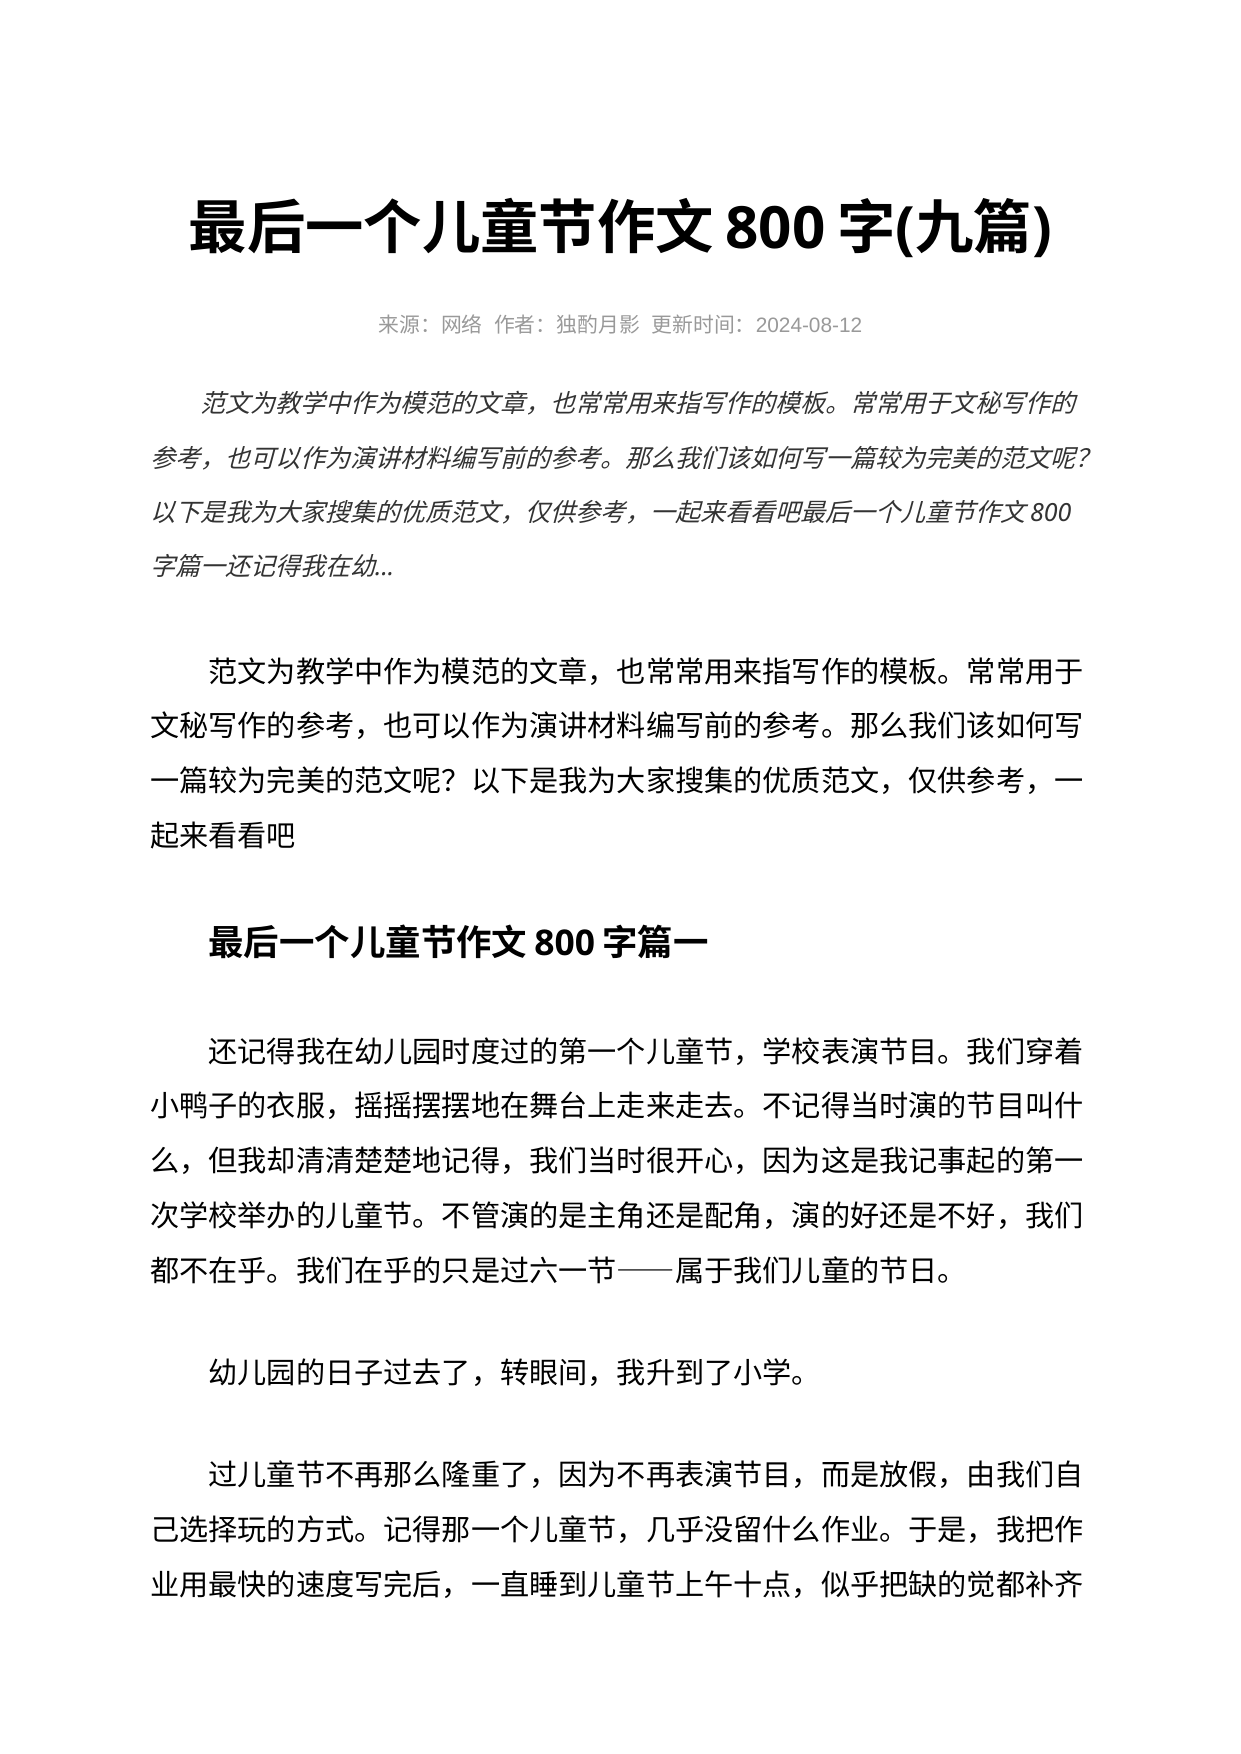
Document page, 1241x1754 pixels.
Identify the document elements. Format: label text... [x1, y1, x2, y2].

text 还记得我在幼儿园时度过的第一个儿童节，学校表演节目。我们穿着小鸭子的衣服，摇摇摆摆地在舞台上走来走去。不记得当时演的节目叫什么，但我却清清楚楚地记得，我们当时很开心，因为这是我记事起的第一次学校举办的儿童节。不管演的是主角还是配角，演的好还是不好，我们都不在乎。我们在乎的只是过六一节——属于我们儿童的节日。 [150, 1028, 1090, 1290]
subtitle 最后一个儿童节作文800字(九篇) [150, 181, 1090, 266]
text 最后一个儿童节作文800字篇一 [150, 914, 1090, 966]
text 范文为教学中作为模范的文章，也常常用来指写作的模板。常常用于文秘写作的参考，也可以作为演讲材料编写前的参考。那么我们该如何写一篇较为完美的范文呢？以下是我为大家搜集的优质范文，仅供参考，一起来看看吧最后一个儿童节作文800字篇一还记得我在幼... [150, 384, 1090, 583]
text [150, 1451, 1090, 1603]
text 范文为教学中作为模范的文章，也常常用来指写作的模板。常常用于文秘写作的参考，也可以作为演讲材料编写前的参考。那么我们该如何写一篇较为完美的范文呢？以下是我为大家搜集的优质范文，仅供参考，一起来看看吧 [150, 648, 1090, 855]
text 幼儿园的日子过去了，转眼间，我升到了小学。 [150, 1349, 1090, 1392]
text 来源：网络 作者：独酌月影 更新时间：2024-08-12 [150, 313, 1090, 337]
